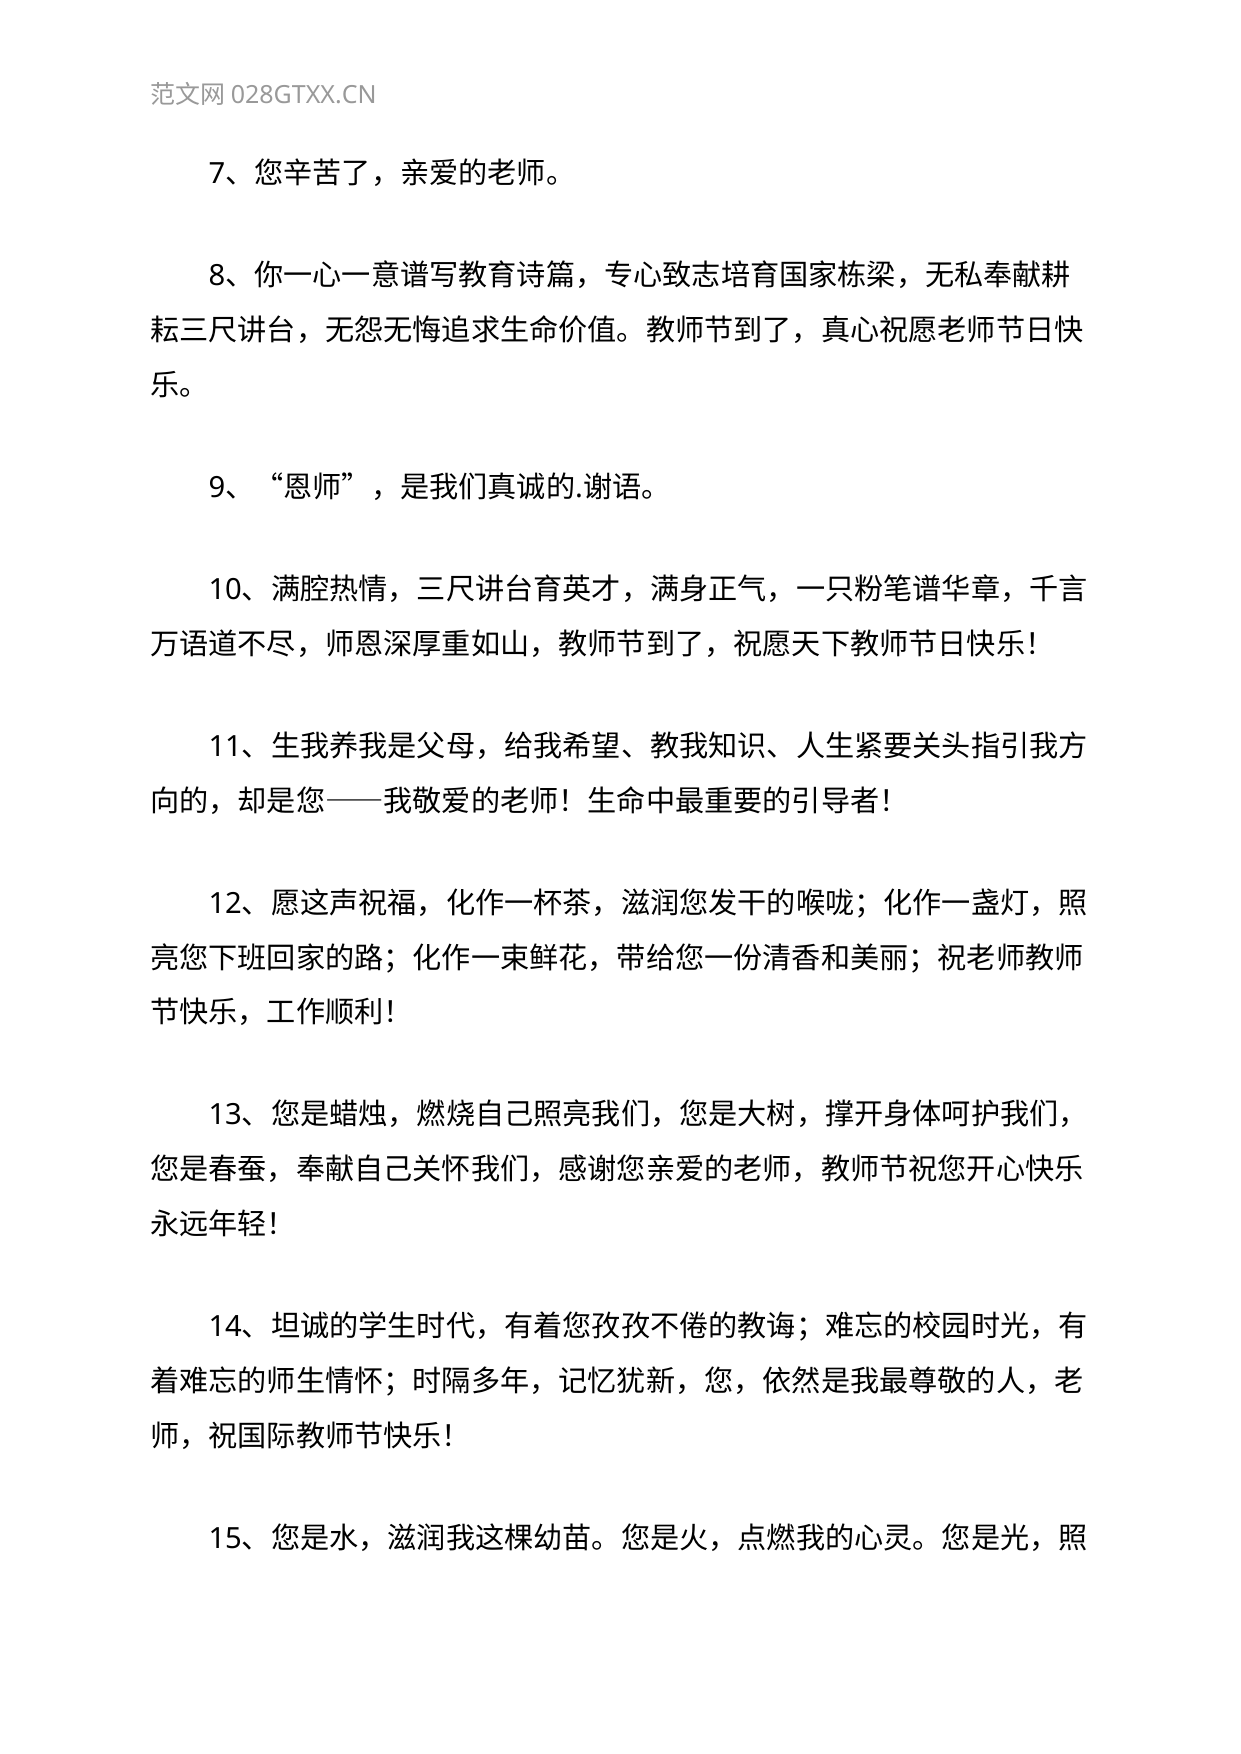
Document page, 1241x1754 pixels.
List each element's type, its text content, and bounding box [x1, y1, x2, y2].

text 9、“恩师”，是我们真诚的.谢语。 [150, 464, 1090, 506]
text 13、您是蜡烛，燃烧自己照亮我们，您是大树，撑开身体呵护我们，您是春蚕，奉献自己关怀我们，感谢您亲爱的老师，教师节祝您开心快乐永远年轻！ [150, 1091, 1090, 1243]
text 12、愿这声祝福，化作一杯茶，滋润您发干的喉咙；化作一盏灯，照亮您下班回家的路；化作一束鲜花，带给您一份清香和美丽；祝老师教师节快乐，工作顺利！ [150, 879, 1090, 1031]
text 10、满腔热情，三尺讲台育英才，满身正气，一只粉笔谱华章，千言万语道不尽，师恩深厚重如山，教师节到了，祝愿天下教师节日快乐！ [150, 566, 1090, 663]
text 14、坦诚的学生时代，有着您孜孜不倦的教诲；难忘的校园时光，有着难忘的师生情怀；时隔多年，记忆犹新，您，依然是我最尊敬的人，老师，祝国际教师节快乐！ [150, 1302, 1090, 1455]
text 8、你一心一意谱写教育诗篇，专心致志培育国家栋梁，无私奉献耕耘三尺讲台，无怨无悔追求生命价值。教师节到了，真心祝愿老师节日快乐。 [150, 252, 1090, 404]
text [150, 1514, 1090, 1557]
text 11、生我养我是父母，给我希望、教我知识、人生紧要关头指引我方向的，却是您——我敬爱的老师！生命中最重要的引导者！ [150, 722, 1090, 820]
text 7、您辛苦了，亲爱的老师。 [150, 150, 1090, 192]
